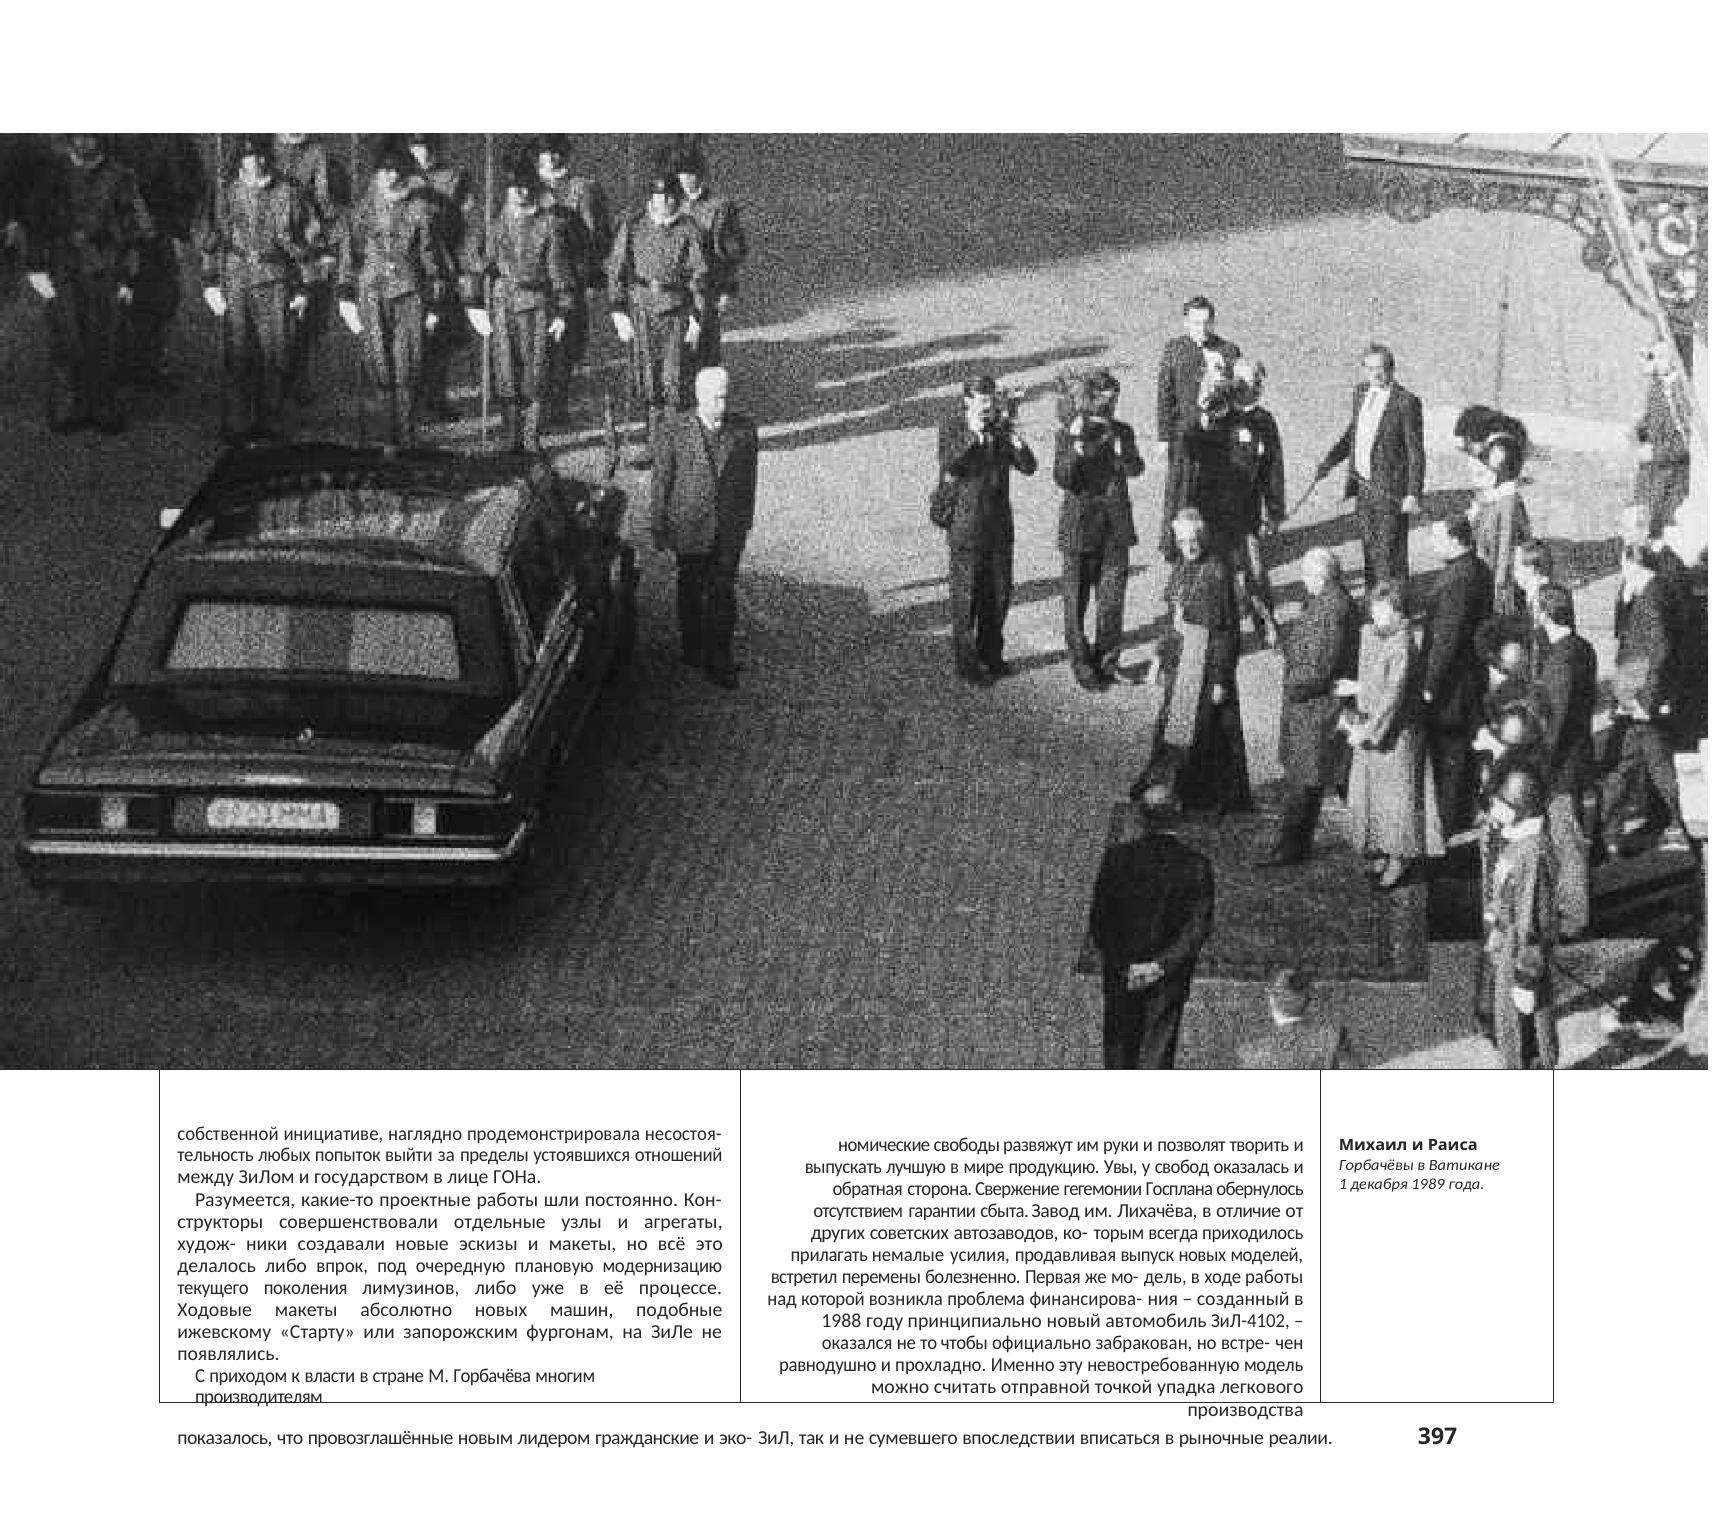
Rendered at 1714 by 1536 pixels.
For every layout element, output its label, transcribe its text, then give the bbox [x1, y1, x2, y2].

text С приходом к власти в стране М. Горбачёва многим производителям [195, 1365, 722, 1408]
text собственной инициативе, наглядно продемонстрировала несостоя- тельность любых попыток выйти за пределы устоявшихся отношений между ЗиЛом и государством в лице ГОНа. [177, 1123, 722, 1189]
picture [0, 133, 1708, 1069]
text Разумеется, какие-то проектные работы шли постоянно. Кон- структоры совершенствовали отдельные узлы и агрегаты, худож- ники создавали новые эскизы и макеты, но всё это делалось либо впрок, под очередную плановую модернизацию текущего поколения лимузинов, либо уже в её процессе. Ходовые макеты абсолютно новых машин, подобные ижевскому «Старту» или запорожским фургонам, на ЗиЛе не появлялись. [177, 1189, 722, 1365]
text показалось, что провозглашённые новым лидером гражданские и эко- ЗиЛ, так и не сумевшего впоследствии вписаться в рыночные реалии. 397 [177, 1421, 1566, 1450]
text номические свободы развяжут им руки и позволят творить и выпускать лучшую в мире продукцию. Увы, у свобод оказалась и обратная сторона. Свержение гегемонии Госплана обернулось отсутствием гарантии сбыта. Завод им. Лихачёва, в отличие от других советских автозаводов, ко- торым всегда приходилось прилагать немалые усилия, продавливая выпуск новых моделей, встретил перемены болезненно. Первая же мо- дель, в ходе работы над которой возникла проблема финансирова- ния – созданный в 1988 году принципиально новый автомобиль ЗиЛ-4102, – оказался не то чтобы официально забракован, но встре- чен равнодушно и прохладно. Именно эту невостребованную модель можно считать отправной точкой упадка легкового производства [758, 1134, 1303, 1421]
text Михаил и Раиса Горбачёвы в Ватикане 1 декабря 1989 года. [1338, 1134, 1503, 1193]
